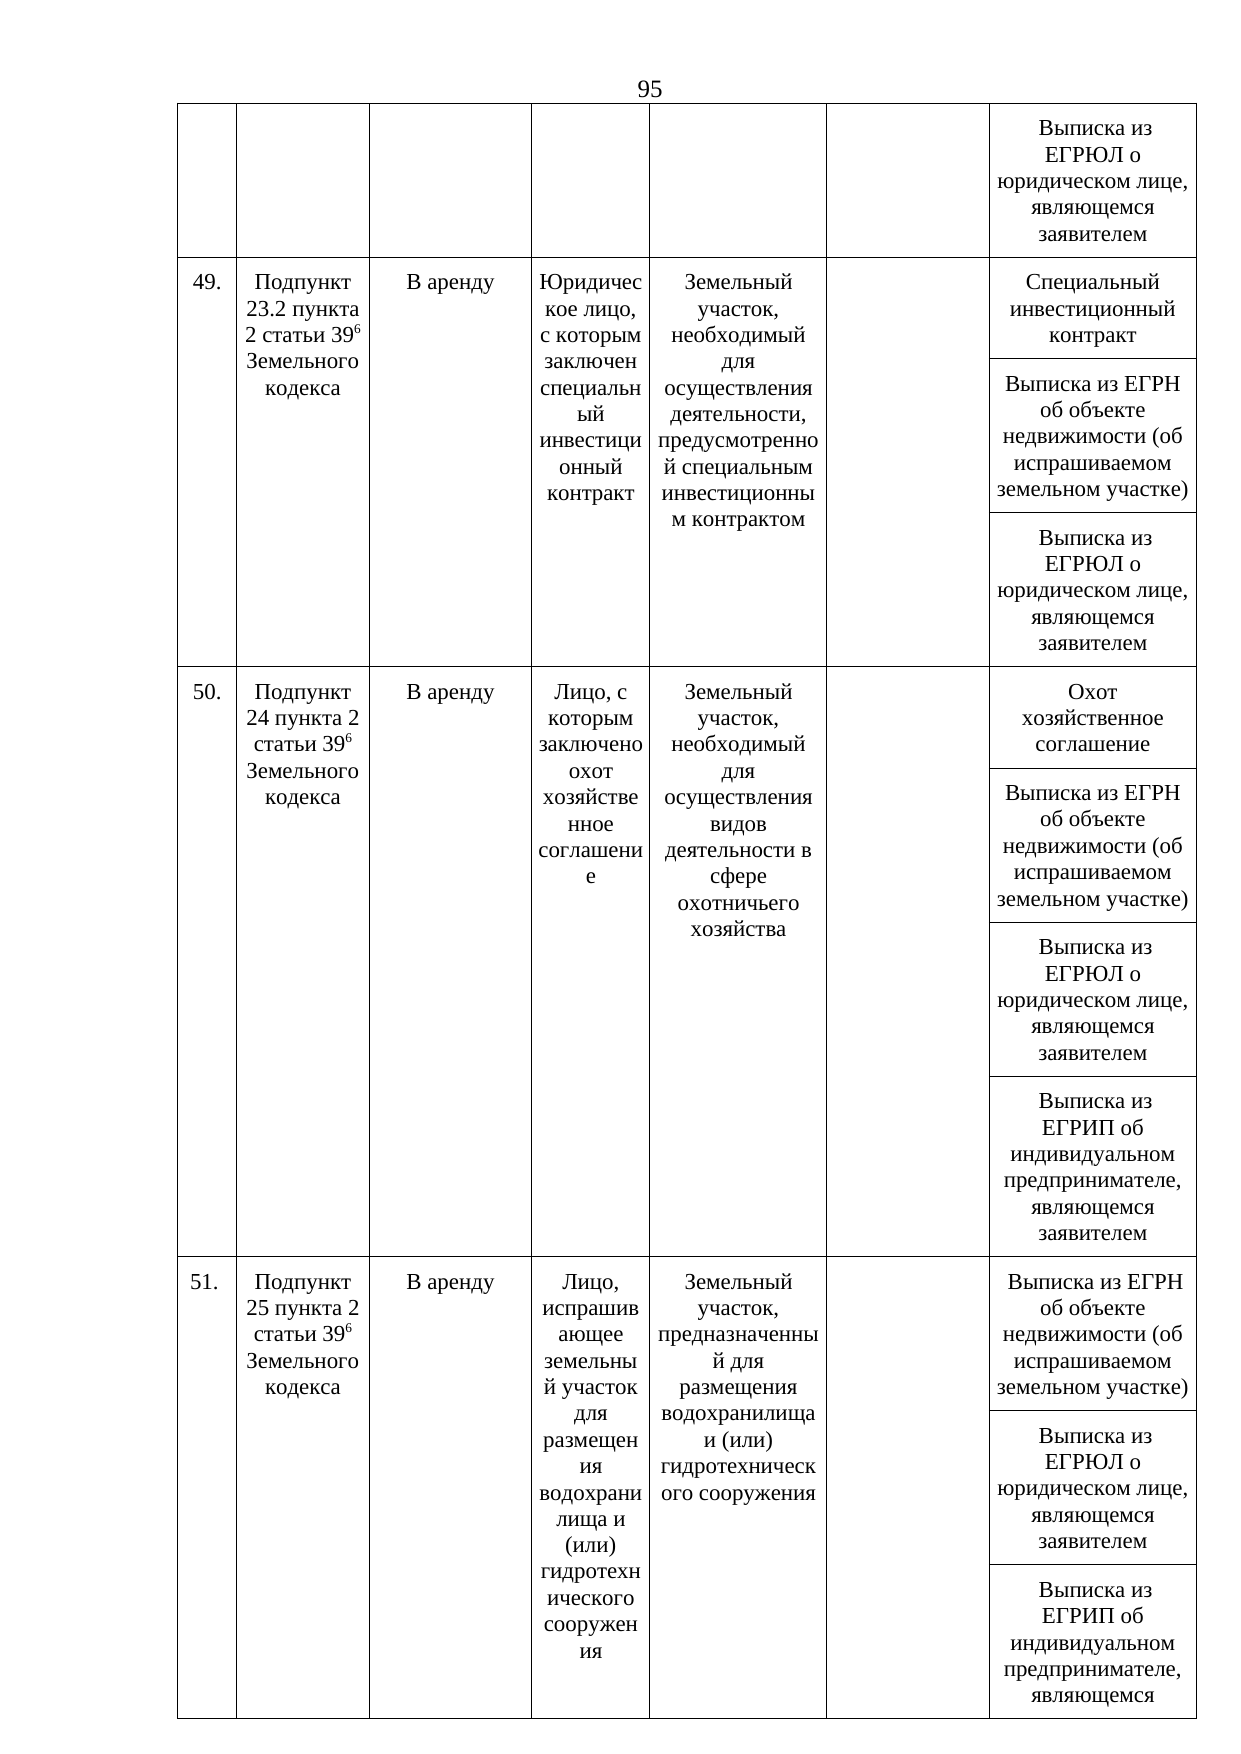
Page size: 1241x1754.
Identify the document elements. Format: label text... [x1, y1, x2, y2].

table_cell Выписка из ЕГРН об объекте недвижимости (об испрашиваемом земельном участке) [990, 769, 1196, 922]
table_cell В аренду [370, 1257, 531, 1718]
table_cell 51. [178, 1257, 236, 1718]
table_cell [990, 1565, 1196, 1718]
table_cell Земельный участок, необходимый для осуществления видов деятельности в сфере охотничьего хозяйства [650, 667, 826, 1256]
table_cell В аренду [370, 258, 531, 666]
table_cell Земельный участок, необходимый для осуществления деятельности, предусмотренной специальным инвестиционным контрактом [650, 258, 826, 666]
table_cell [827, 258, 989, 666]
table_cell В аренду [370, 667, 531, 1256]
table_cell Лицо, с которым заключено охот хозяйственное соглашение [532, 667, 649, 1256]
table_cell Земельный участок, предназначенный для размещения водохранилища и (или) гидротехнического сооружения [650, 1257, 826, 1718]
table_cell Лицо, испрашивающее земельный участок для размещения водохранилища и (или) гидротехнического сооружения [532, 1257, 649, 1718]
table_cell 49. [178, 258, 236, 666]
table_cell [827, 667, 989, 1256]
table_cell Выписка из ЕГРЮЛ о юридическом лице, являющемся заявителем [990, 513, 1196, 666]
table_cell Специальный инвестиционный контракт [990, 258, 1196, 358]
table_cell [990, 1411, 1196, 1564]
table_cell Подпункт 24 пункта 2 статьи 396 Земельного кодекса [237, 667, 369, 1256]
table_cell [990, 359, 1196, 512]
table_cell Охот хозяйственное соглашение [990, 667, 1196, 767]
table_cell Выписка из ЕГРЮЛ о юридическом лице, являющемся заявителем [990, 104, 1196, 257]
table_cell [827, 1257, 989, 1718]
table_cell Юридическое лицо, с которым заключен специальный инвестиционный контракт [532, 258, 649, 666]
table_cell Выписка из ЕГРЮЛ о юридическом лице, являющемся заявителем [990, 923, 1196, 1076]
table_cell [990, 1257, 1196, 1410]
table_cell Выписка из ЕГРИП об индивидуальном предпринимателе, являющемся заявителем [990, 1077, 1196, 1256]
table_cell Подпункт 23.2 пункта 2 статьи 396 Земельного кодекса [237, 258, 369, 666]
table_cell 50. [178, 667, 236, 1256]
table_cell Подпункт 25 пункта 2 статьи 396 Земельного кодекса [237, 1257, 369, 1718]
